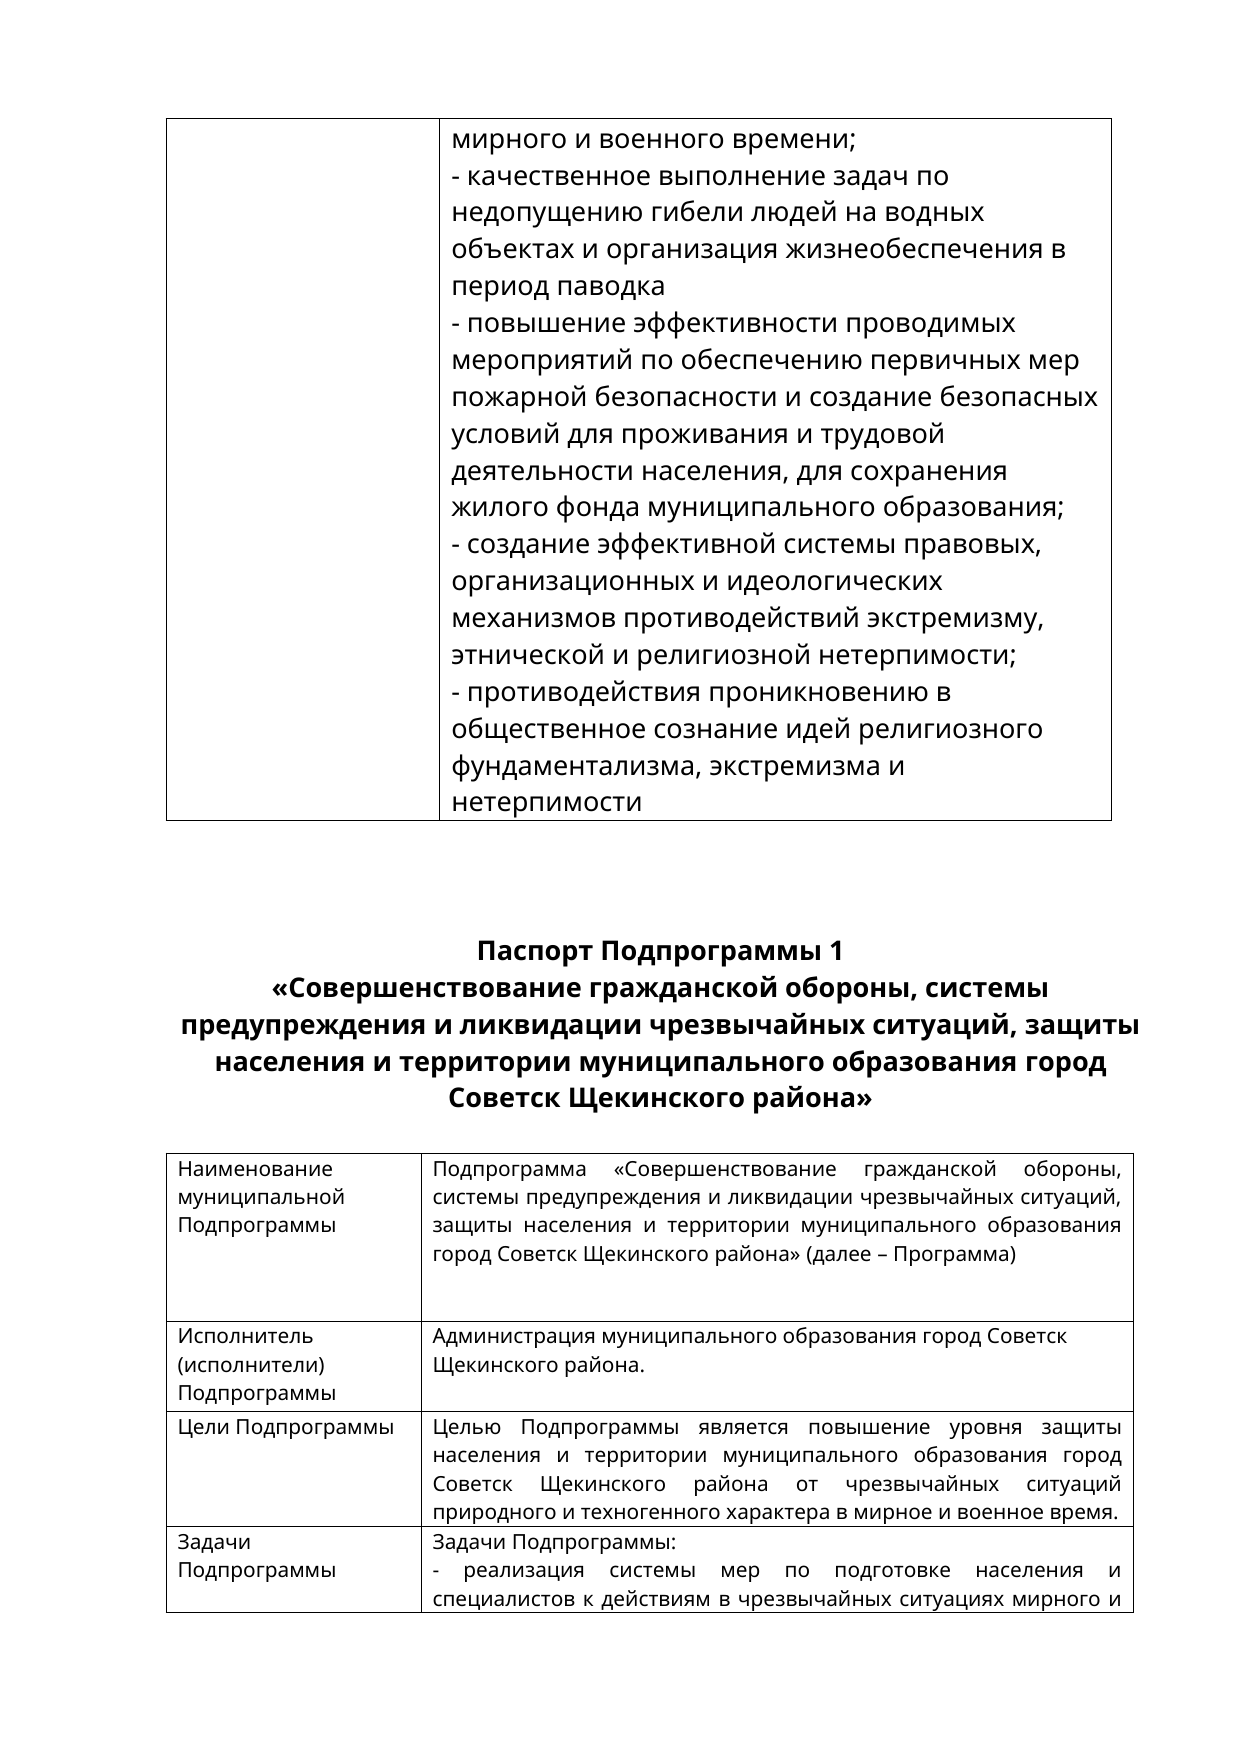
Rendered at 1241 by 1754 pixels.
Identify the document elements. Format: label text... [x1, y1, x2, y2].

table_cell Цели Подпрограммы [167, 1412, 421, 1526]
table_header Подпрограмма «Совершенствование гражданской обороны, системы предупреждения и ликвидации чрезвычайных ситуаций, защиты населения и территории муниципального образования город Советск Щекинского района» (далее – Программа) [422, 1154, 1133, 1321]
table_header Наименование муниципальной Подпрограммы [167, 1154, 421, 1321]
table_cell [440, 119, 1111, 820]
table_cell Целью Подпрограммы является повышение уровня защиты населения и территории муниципального образования город Советск Щекинского района от чрезвычайных ситуаций природного и техногенного характера в мирное и военное время. [422, 1412, 1133, 1526]
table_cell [167, 119, 439, 820]
table_cell Задачи Подпрограммы [167, 1527, 421, 1612]
text «Совершенствование гражданской обороны, системы предупреждения и ликвидации чрезвычайных ситуаций, защиты населения и территории муниципального образования город Советск Щекинского района» [177, 968, 1144, 1116]
table_cell Исполнитель (исполнители) Подпрограммы [167, 1322, 421, 1411]
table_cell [422, 1527, 1133, 1612]
text Паспорт Подпрограммы 1 [177, 931, 1144, 968]
table_cell Администрация муниципального образования город Советск Щекинского района. [422, 1322, 1133, 1411]
